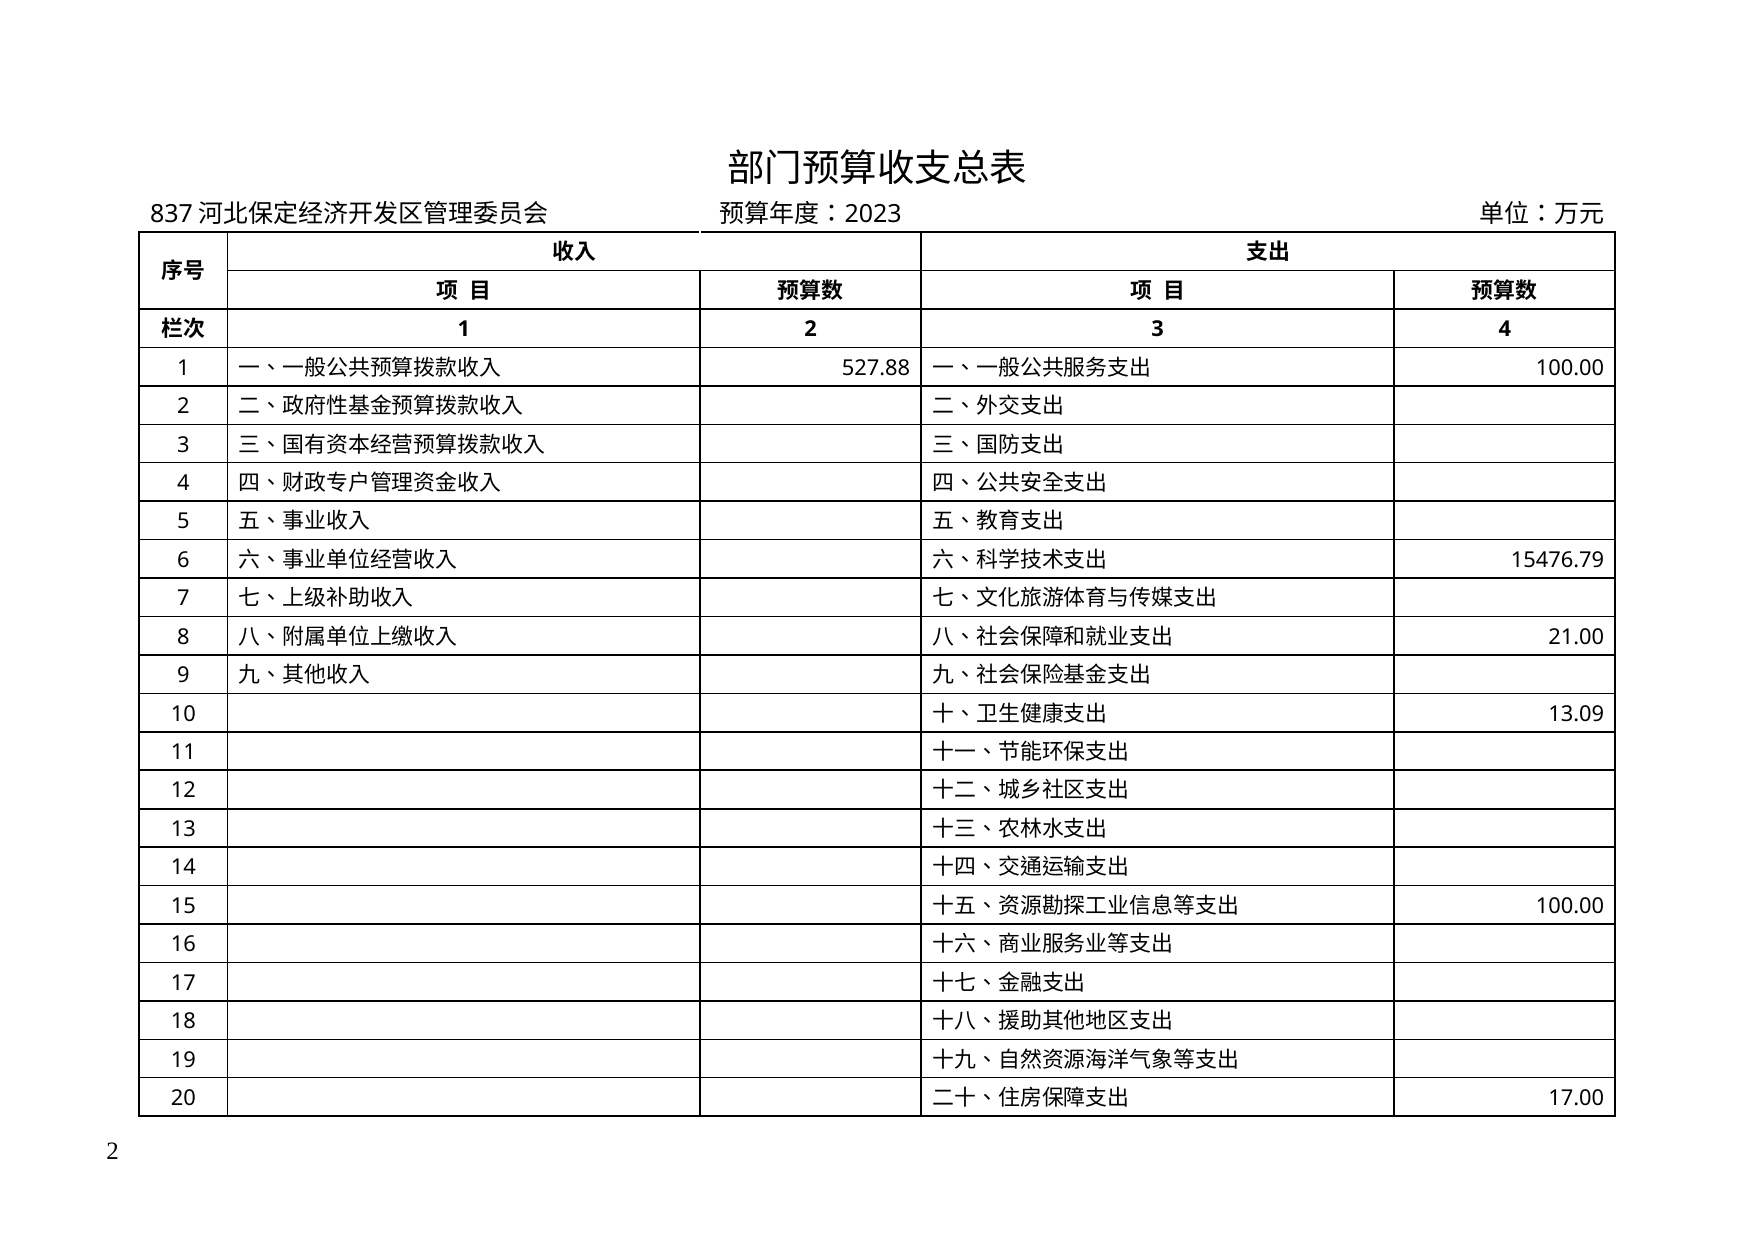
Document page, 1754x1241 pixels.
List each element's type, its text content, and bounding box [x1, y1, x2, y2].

table_cell [701, 886, 920, 923]
table_cell [701, 579, 920, 616]
table_cell 1 [228, 310, 699, 347]
table_cell [701, 1040, 920, 1077]
table_cell 15476.79 [1395, 540, 1614, 577]
table_cell [1395, 848, 1614, 885]
table_header 预算年度：2023 [701, 195, 920, 231]
table_cell 项 目 [228, 271, 699, 308]
table_cell [228, 810, 699, 846]
table_cell [701, 1078, 920, 1115]
table_cell 十、卫生健康支出 [922, 694, 1393, 731]
table_cell 九、社会保险基金支出 [922, 656, 1393, 692]
table_cell 序号 [140, 233, 227, 308]
table_cell 4 [1395, 310, 1614, 347]
table_cell 九、其他收入 [228, 656, 699, 692]
table_cell 3 [140, 425, 227, 462]
table_cell 栏次 [140, 310, 227, 347]
table_cell [228, 886, 699, 923]
table_cell [701, 810, 920, 846]
table_cell [701, 387, 920, 423]
table_cell 1 [140, 348, 227, 385]
table_cell 13 [140, 810, 227, 846]
table_cell [701, 925, 920, 962]
table_cell [228, 694, 699, 731]
table_cell [228, 848, 699, 885]
table_cell 预算数 [1395, 271, 1614, 308]
table_cell 11 [140, 733, 227, 769]
table_cell 13.09 [1395, 694, 1614, 731]
table_cell [701, 1002, 920, 1038]
table_cell 7 [140, 579, 227, 616]
table_cell 收入 [228, 233, 920, 270]
table_cell [228, 733, 699, 769]
table_cell [1395, 463, 1614, 500]
table_cell 10 [140, 694, 227, 731]
table_cell 20 [140, 1078, 227, 1115]
table_cell 100.00 [1395, 886, 1614, 923]
table_cell 支出 [922, 233, 1614, 270]
table_cell 6 [140, 540, 227, 577]
text 部门预算收支总表 [106, 142, 1648, 193]
table_cell [701, 771, 920, 808]
table_cell [1395, 771, 1614, 808]
table_cell [701, 963, 920, 1000]
table_cell [701, 617, 920, 654]
table_cell 9 [140, 656, 227, 692]
table_cell [1395, 656, 1614, 692]
table_cell 五、教育支出 [922, 502, 1393, 539]
table_cell [701, 733, 920, 769]
table_cell [701, 540, 920, 577]
table_header 837河北保定经济开发区管理委员会 [140, 195, 699, 231]
table_cell [228, 1002, 699, 1038]
table_cell 527.88 [701, 348, 920, 385]
table_cell 二、政府性基金预算拨款收入 [228, 387, 699, 423]
table_cell 3 [922, 310, 1393, 347]
table_cell [228, 963, 699, 1000]
table_cell 21.00 [1395, 617, 1614, 654]
table_cell 十九、自然资源海洋气象等支出 [922, 1040, 1393, 1077]
table_cell 16 [140, 925, 227, 962]
table_cell [1395, 579, 1614, 616]
table_cell 八、社会保障和就业支出 [922, 617, 1393, 654]
table_cell 二、外交支出 [922, 387, 1393, 423]
table_cell [1395, 925, 1614, 962]
table_cell 2 [140, 387, 227, 423]
table_cell 2 [701, 310, 920, 347]
table_cell [1395, 963, 1614, 1000]
table_cell 十五、资源勘探工业信息等支出 [922, 886, 1393, 923]
table_cell 17.00 [1395, 1078, 1614, 1115]
table_cell [228, 1040, 699, 1077]
table_cell [701, 425, 920, 462]
table_cell [1395, 502, 1614, 539]
table_cell [228, 1078, 699, 1115]
table_cell 五、事业收入 [228, 502, 699, 539]
table_cell 三、国有资本经营预算拨款收入 [228, 425, 699, 462]
table_cell 十二、城乡社区支出 [922, 771, 1393, 808]
table_cell 19 [140, 1040, 227, 1077]
table_cell 六、科学技术支出 [922, 540, 1393, 577]
table_cell 一、一般公共预算拨款收入 [228, 348, 699, 385]
table_cell 十四、交通运输支出 [922, 848, 1393, 885]
table_cell [228, 771, 699, 808]
table_cell [701, 848, 920, 885]
table_cell 十三、农林水支出 [922, 810, 1393, 846]
table_cell 18 [140, 1002, 227, 1038]
table_cell 5 [140, 502, 227, 539]
table_cell 15 [140, 886, 227, 923]
table_cell 十八、援助其他地区支出 [922, 1002, 1393, 1038]
table_header 单位：万元 [922, 195, 1614, 231]
table_cell [701, 656, 920, 692]
table_cell 12 [140, 771, 227, 808]
table_cell [701, 694, 920, 731]
table_cell [1395, 1040, 1614, 1077]
table_cell 七、上级补助收入 [228, 579, 699, 616]
table_cell 六、事业单位经营收入 [228, 540, 699, 577]
table_cell 项 目 [922, 271, 1393, 308]
table_cell 八、附属单位上缴收入 [228, 617, 699, 654]
table_cell [1395, 733, 1614, 769]
table_cell 三、国防支出 [922, 425, 1393, 462]
table_cell 预算数 [701, 271, 920, 308]
table_cell 一、一般公共服务支出 [922, 348, 1393, 385]
table_cell 十六、商业服务业等支出 [922, 925, 1393, 962]
table_cell [1395, 810, 1614, 846]
table_cell 七、文化旅游体育与传媒支出 [922, 579, 1393, 616]
table_cell 8 [140, 617, 227, 654]
table_cell 100.00 [1395, 348, 1614, 385]
table_cell 十一、节能环保支出 [922, 733, 1393, 769]
table_cell [701, 502, 920, 539]
table_cell 14 [140, 848, 227, 885]
table_cell [1395, 1002, 1614, 1038]
table_cell 十七、金融支出 [922, 963, 1393, 1000]
table_cell [228, 925, 699, 962]
table_cell 四、财政专户管理资金收入 [228, 463, 699, 500]
table_cell [701, 463, 920, 500]
table_cell 17 [140, 963, 227, 1000]
table_cell 四、公共安全支出 [922, 463, 1393, 500]
table_cell [1395, 387, 1614, 423]
table_cell 4 [140, 463, 227, 500]
table_cell [1395, 425, 1614, 462]
table_cell 二十、住房保障支出 [922, 1078, 1393, 1115]
